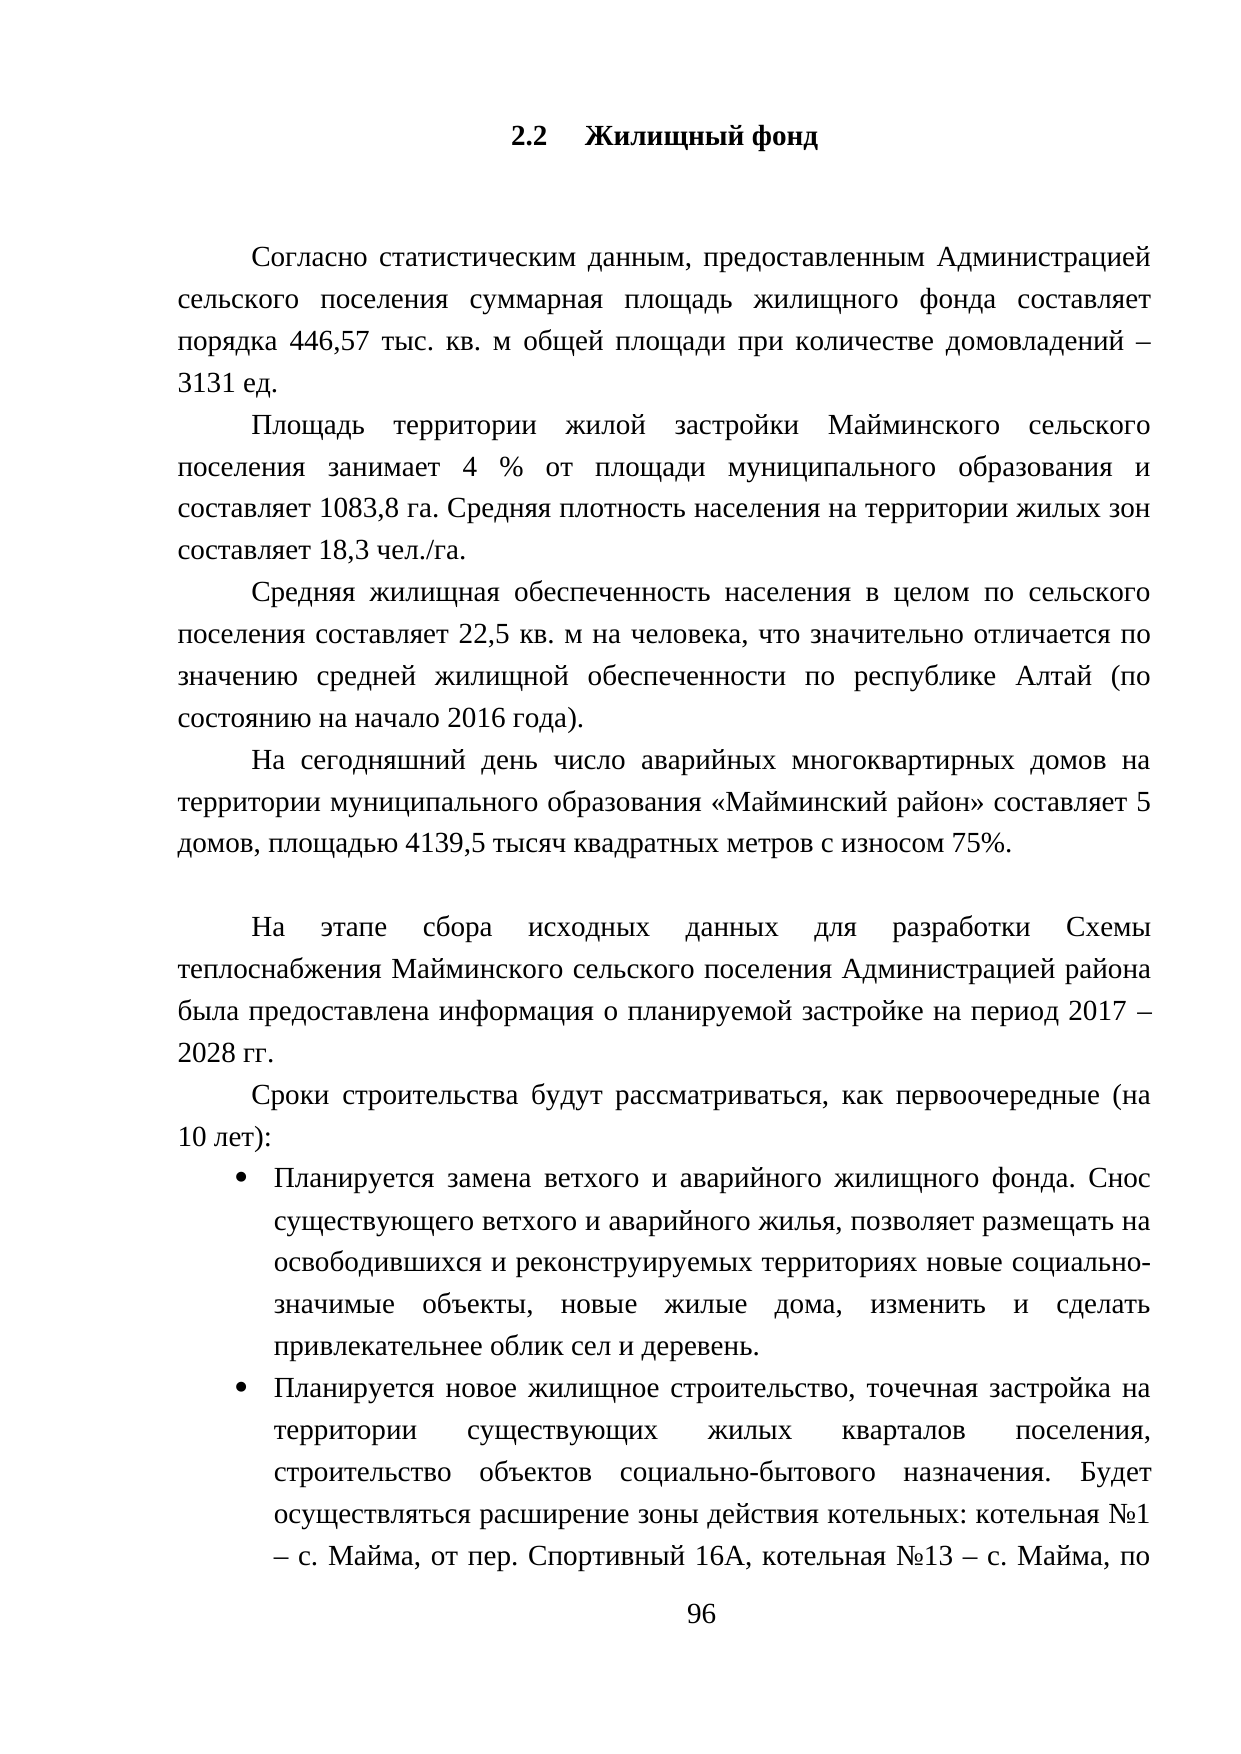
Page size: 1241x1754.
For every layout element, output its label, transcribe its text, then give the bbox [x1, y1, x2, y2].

text Сроки строительства будут рассматриваться, как первоочередные (на 10 лет): [177, 1077, 1152, 1152]
list Планируется замена ветхого и аварийного жилищного фонда. Снос существующего ветхого и аварийного жилья, позволяет размещать на освободившихся и реконструируемых территориях новые социально-значимые объекты, новые жилые дома, изменить и сделать привлекательнее облик сел и деревень. [236, 1161, 1152, 1362]
subtitle Жилищный фонд [177, 118, 1152, 152]
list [236, 1370, 1152, 1571]
text Средняя жилищная обеспеченность населения в целом по сельского поселения составляет на человека, что значительно отличается по значению средней жилищной обеспеченности по республике Алтай (по состоянию на начало 2016 года). [177, 574, 1152, 733]
text Согласно статистическим данным, предоставленным Администрацией сельского поселения суммарная площадь жилищного фонда составляет порядка 446,57 тыс. кв. м общей площади при количестве домовладений – 3131 ед. [177, 239, 1152, 398]
text На этапе сбора исходных данных для разработки Схемы теплоснабжения Майминского сельского поселения Администрацией района была предоставлена информация о планируемой застройке на период 2017 –2028 гг. [177, 909, 1152, 1068]
text На сегодняшний день число аварийных многоквартирных домов на территории муниципального образования «Майминский район» составляет 5 домов, площадью 4139,5 тысяч квадратных метров с износом 75%. [177, 742, 1152, 859]
text Площадь территории жилой застройки Майминского сельского поселения занимает 4 % от площади муниципального образования и составляет . Средняя плотность населения на территории жилых зон составляет 18,3 чел./га. [177, 407, 1152, 566]
